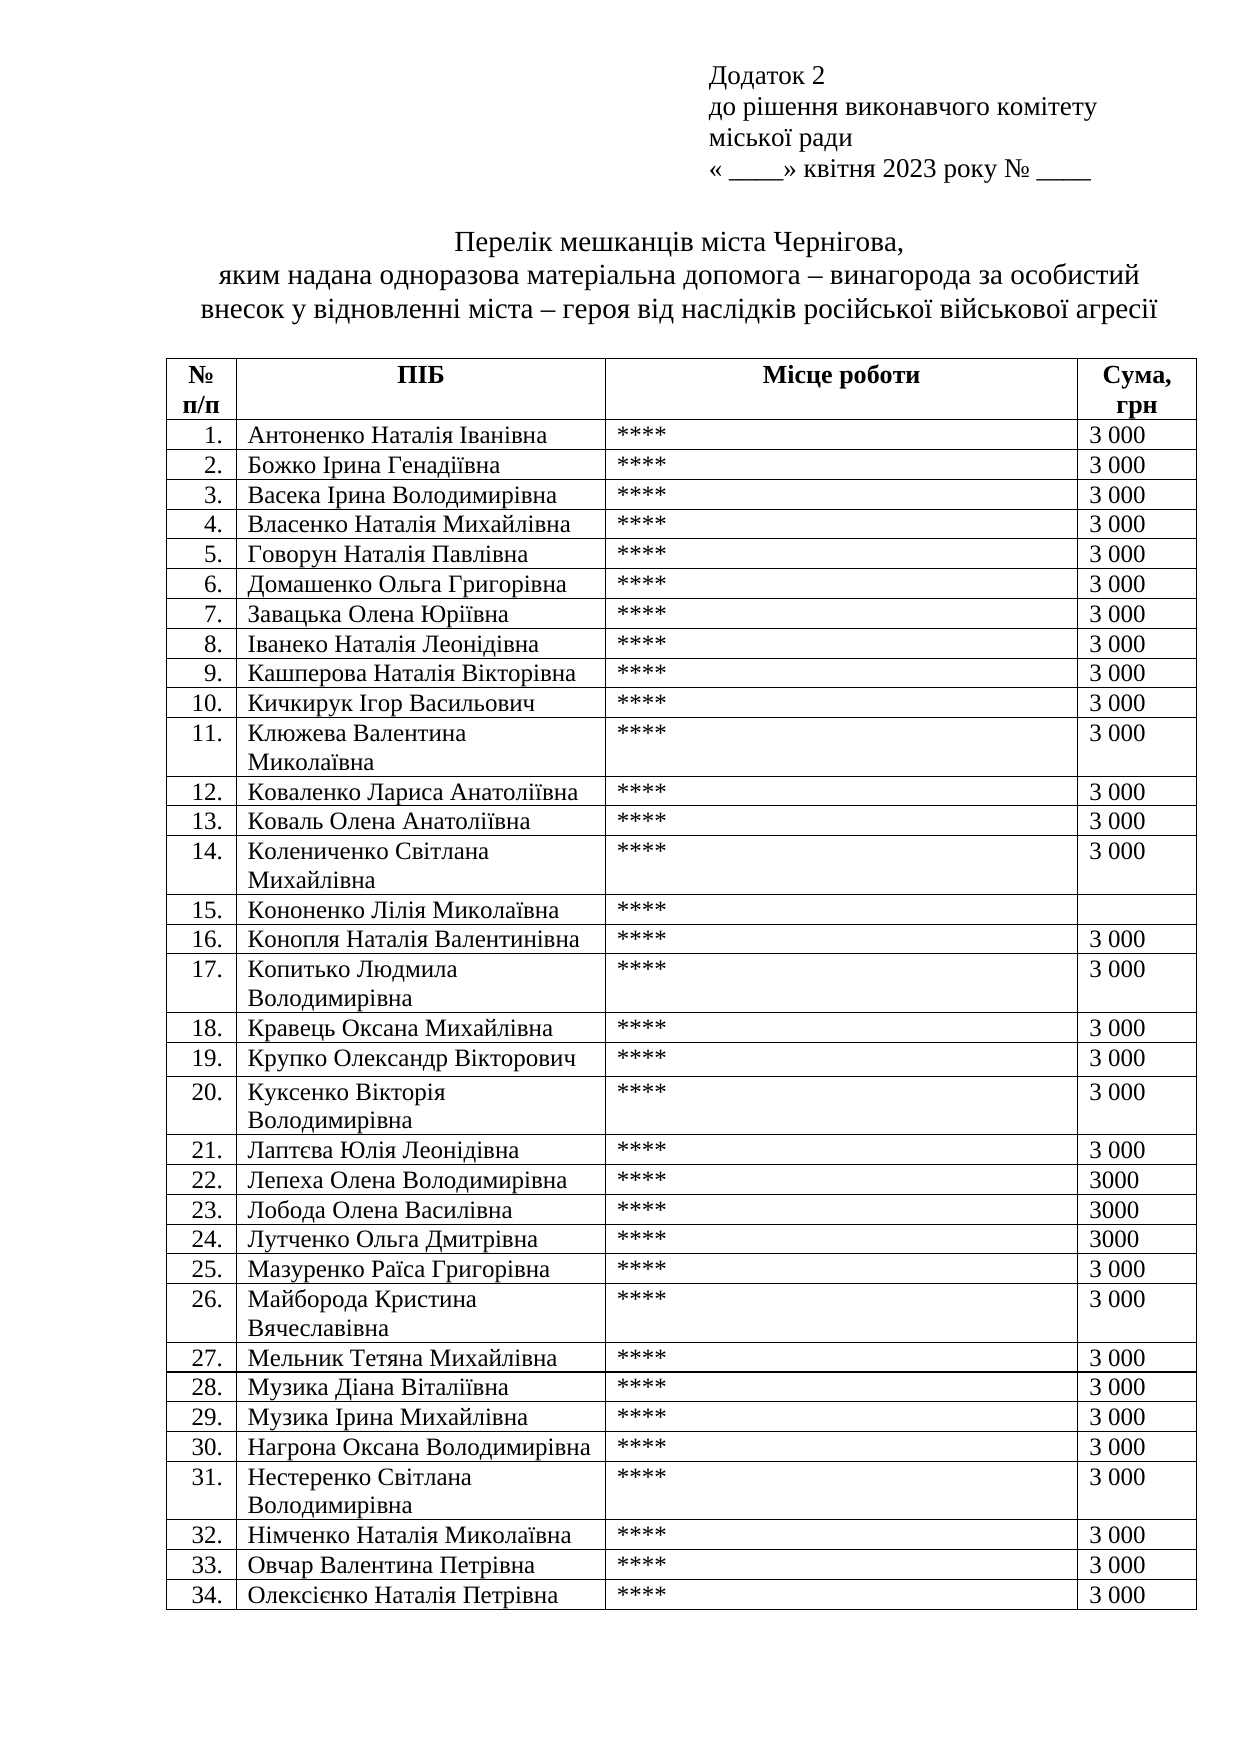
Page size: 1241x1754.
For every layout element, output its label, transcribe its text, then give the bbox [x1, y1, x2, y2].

table_cell Музика Ірина Михайлівна [237, 1402, 605, 1431]
table_cell 3 000 [1078, 659, 1196, 687]
table_header № п/п [167, 359, 236, 419]
table_cell Крупко Олександр Вікторович [237, 1043, 605, 1076]
table_cell 3 000 [1078, 1432, 1196, 1461]
table_cell **** [606, 836, 1077, 894]
table_cell 3000 [1078, 1225, 1196, 1253]
table_cell [167, 1373, 236, 1401]
table_cell 3 000 [1078, 1520, 1196, 1549]
table_cell Куксенко Вікторія Володимирівна [237, 1077, 605, 1134]
table_header ПІБ [237, 359, 605, 419]
table_cell 3000 [1078, 1195, 1196, 1223]
table_cell Лаптєва Юлія Леонідівна [237, 1135, 605, 1164]
table_cell 3 000 [1078, 718, 1196, 776]
table_cell **** [606, 1013, 1077, 1042]
table_cell **** [606, 480, 1077, 508]
table_cell 3000 [1078, 1165, 1196, 1194]
table_cell 3 000 [1078, 1043, 1196, 1076]
table_cell **** [606, 599, 1077, 628]
table_cell Кононенко Лілія Миколаївна [237, 895, 605, 923]
table_cell **** [606, 1343, 1077, 1371]
table_cell Нестеренко Світлана Володимирівна [237, 1462, 605, 1519]
table_cell 3 000 [1078, 1373, 1196, 1401]
table_cell [167, 836, 236, 894]
table_cell 3 000 [1078, 777, 1196, 805]
table_cell **** [606, 1135, 1077, 1164]
table_cell [167, 1432, 236, 1461]
table_cell Антоненко Наталія Іванівна [237, 420, 605, 449]
table_cell [167, 569, 236, 598]
table_cell **** [606, 659, 1077, 687]
table_cell Лобода Олена Василівна [237, 1195, 605, 1223]
table_cell [167, 659, 236, 687]
table_cell **** [606, 895, 1077, 923]
text Перелік мешканців міста Чернігова, [177, 224, 1181, 257]
table_cell **** [606, 1165, 1077, 1194]
table_cell Мельник Тетяна Михайлівна [237, 1343, 605, 1371]
text Додаток 2 [709, 59, 1181, 90]
table_cell Говорун Наталія Павлівна [237, 539, 605, 568]
table_cell **** [606, 1520, 1077, 1549]
table_cell [167, 539, 236, 568]
table_cell Майборода Кристина Вячеславівна [237, 1284, 605, 1342]
table_cell Лепеха Олена Володимирівна [237, 1165, 605, 1194]
table_cell Коваль Олена Анатоліївна [237, 806, 605, 835]
table_cell **** [606, 1225, 1077, 1253]
table_cell Завацька Олена Юріївна [237, 599, 605, 628]
table_cell [167, 1254, 236, 1283]
table_cell 3 000 [1078, 539, 1196, 568]
table_header Місце роботи [606, 359, 1077, 419]
table_cell [167, 1135, 236, 1164]
table_cell Кашперова Наталія Вікторівна [237, 659, 605, 687]
table_cell [167, 688, 236, 717]
text яким надана одноразова матеріальна допомога – винагорода за особистий внесок у відновленні міста – героя від наслідків російської військової агресії [177, 257, 1181, 324]
table_cell [167, 1225, 236, 1253]
table_cell **** [606, 420, 1077, 449]
table_cell **** [606, 629, 1077, 657]
table_cell **** [606, 1077, 1077, 1134]
table_cell [167, 420, 236, 449]
table_cell **** [606, 925, 1077, 953]
table_cell **** [606, 1373, 1077, 1401]
table_cell Клюжева Валентина Миколаївна [237, 718, 605, 776]
table_cell **** [606, 806, 1077, 835]
table_cell [167, 510, 236, 538]
table_cell [167, 925, 236, 953]
table_cell 3 000 [1078, 510, 1196, 538]
table_cell Васека Ірина Володимирівна [237, 480, 605, 508]
table_cell **** [606, 718, 1077, 776]
table_cell **** [606, 1402, 1077, 1431]
table_cell 3 000 [1078, 836, 1196, 894]
table_cell Колениченко Світлана Михайлівна [237, 836, 605, 894]
table_cell [167, 1520, 236, 1549]
table_cell Музика Діана Віталіївна [237, 1373, 605, 1401]
table_cell **** [606, 510, 1077, 538]
table_cell 3 000 [1078, 1013, 1196, 1042]
table_cell 3 000 [1078, 1402, 1196, 1431]
table_cell 3 000 [1078, 1550, 1196, 1579]
table_cell Кичкирук Ігор Васильович [237, 688, 605, 717]
table_cell [167, 777, 236, 805]
table_cell **** [606, 688, 1077, 717]
table_cell Олексієнко Наталія Петрівна [237, 1580, 605, 1609]
table_cell 3 000 [1078, 806, 1196, 835]
table_cell **** [606, 1550, 1077, 1579]
table_cell 3 000 [1078, 1580, 1196, 1609]
table_cell [167, 1013, 236, 1042]
table_cell [167, 480, 236, 508]
table_cell Нагрона Оксана Володимирівна [237, 1432, 605, 1461]
table_cell [167, 1580, 236, 1609]
table_cell **** [606, 450, 1077, 479]
table_cell [167, 1165, 236, 1194]
table_cell **** [606, 1284, 1077, 1342]
table_cell [167, 450, 236, 479]
table_cell [167, 599, 236, 628]
text « ____» квітня 2023 року № ____ [709, 152, 1181, 184]
table_cell Німченко Наталія Миколаївна [237, 1520, 605, 1549]
table_cell 3 000 [1078, 954, 1196, 1012]
table_cell 3 000 [1078, 1135, 1196, 1164]
table_cell [167, 1343, 236, 1371]
table_cell Іванеко Наталія Леонідівна [237, 629, 605, 657]
table_cell [167, 1550, 236, 1579]
table_cell 3 000 [1078, 1462, 1196, 1519]
table_cell Божко Ірина Генадіївна [237, 450, 605, 479]
table_cell Мазуренко Раїса Григорівна [237, 1254, 605, 1283]
table_cell **** [606, 1043, 1077, 1076]
table_cell **** [606, 539, 1077, 568]
table_cell **** [606, 954, 1077, 1012]
table_cell [167, 895, 236, 923]
table_cell 3 000 [1078, 1284, 1196, 1342]
table_cell [167, 1195, 236, 1223]
table_cell [167, 718, 236, 776]
table_cell [167, 629, 236, 657]
table_cell Овчар Валентина Петрівна [237, 1550, 605, 1579]
table_cell 3 000 [1078, 450, 1196, 479]
table_cell **** [606, 1580, 1077, 1609]
table_cell Власенко Наталія Михайлівна [237, 510, 605, 538]
table_cell Домашенко Ольга Григорівна [237, 569, 605, 598]
table_cell 3 000 [1078, 1343, 1196, 1371]
table_cell **** [606, 569, 1077, 598]
table_cell Конопля Наталія Валентинівна [237, 925, 605, 953]
table_cell [167, 1284, 236, 1342]
table_cell [1078, 895, 1196, 923]
table_cell **** [606, 1195, 1077, 1223]
table_cell [167, 1077, 236, 1134]
table_cell **** [606, 1432, 1077, 1461]
text до рішення виконавчого комітету міської ради [709, 90, 1181, 152]
table_cell [167, 954, 236, 1012]
table_cell 3 000 [1078, 925, 1196, 953]
table_cell 3 000 [1078, 420, 1196, 449]
table_cell 3 000 [1078, 629, 1196, 657]
table_cell 3 000 [1078, 599, 1196, 628]
table_cell Коваленко Лариса Анатоліївна [237, 777, 605, 805]
table_cell [167, 1043, 236, 1076]
table_cell Лутченко Ольга Дмитрівна [237, 1225, 605, 1253]
table_cell **** [606, 777, 1077, 805]
table_cell **** [606, 1462, 1077, 1519]
table_cell [167, 806, 236, 835]
table_cell 3 000 [1078, 688, 1196, 717]
table_cell 3 000 [1078, 480, 1196, 508]
table_cell [167, 1462, 236, 1519]
table_cell Кравець Оксана Михайлівна [237, 1013, 605, 1042]
table_cell 3 000 [1078, 1077, 1196, 1134]
table_cell 3 000 [1078, 1254, 1196, 1283]
table_cell 3 000 [1078, 569, 1196, 598]
table_cell **** [606, 1254, 1077, 1283]
table_cell [167, 1402, 236, 1431]
table_cell Копитько Людмила Володимирівна [237, 954, 605, 1012]
table_header Сума, грн [1078, 359, 1196, 419]
